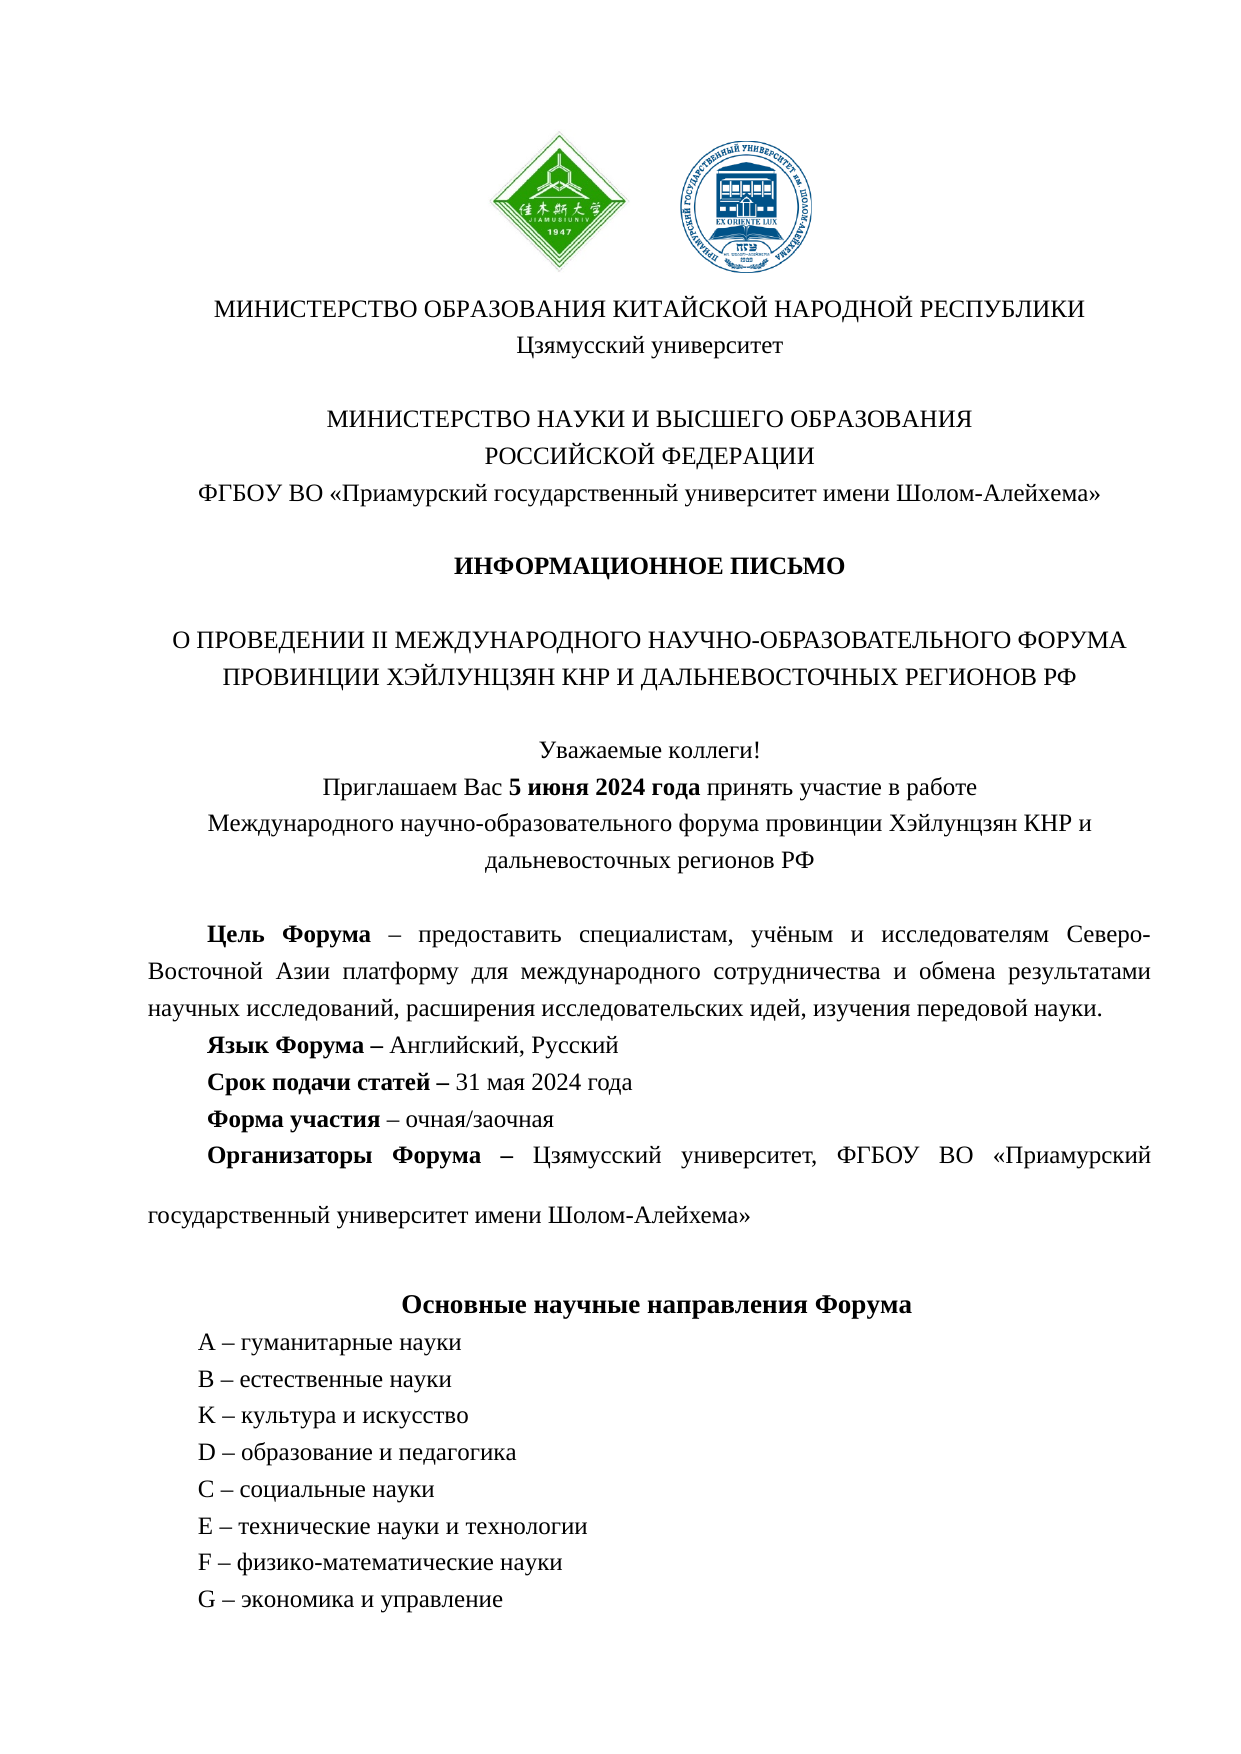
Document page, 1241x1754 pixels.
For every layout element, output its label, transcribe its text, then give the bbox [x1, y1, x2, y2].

text ПРОВИНЦИИ ХЭЙЛУНЦЗЯН КНР И ДАЛЬНЕВОСТОЧНЫХ РЕГИОНОВ РФ [148, 660, 1152, 692]
list МИНИСТЕРСТВО НАУКИ И ВЫСШЕГО ОБРАЗОВАНИЯ [148, 402, 1152, 435]
text О ПРОВЕДЕНИИ II МЕЖДУНАРОДНОГО НАУЧНО-ОБРАЗОВАТЕЛЬНОГО ФОРУМА [148, 623, 1152, 655]
text D – образование и педагогика [148, 1435, 1152, 1468]
text Основные научные направления Форума [181, 1288, 1133, 1320]
text ИНФОРМАЦИОННОЕ ПИСЬМО [148, 549, 1152, 582]
text Приглашаем Вас 5 июня 2024 года принять участие в работе [148, 770, 1152, 802]
text E – технические науки и технологии [148, 1509, 1152, 1541]
text Уважаемые коллеги! [148, 733, 1152, 765]
text А – гуманитарные науки [148, 1325, 1152, 1357]
text Срок подачи статей – 31 мая 2024 года [148, 1065, 1152, 1098]
list МИНИСТЕРСТВО ОБРАЗОВАНИЯ КИТАЙСКОЙ НАРОДНОЙ РЕСПУБЛИКИ [148, 292, 1152, 324]
text G – экономика и управление [148, 1582, 1152, 1615]
text K – культура и искусство [148, 1398, 1152, 1431]
text F – физико-математические науки [148, 1546, 1152, 1578]
text Цель Форума – предоставить специалистам, учёным и исследователям Северо-Восточной Азии платформу для международного сотрудничества и обмена результатами научных исследований, расширения исследовательских идей, изучения передовой науки. [148, 917, 1152, 1024]
text C – социальные науки [148, 1472, 1152, 1504]
picture [487, 129, 631, 273]
text B – естественные науки [148, 1362, 1152, 1394]
text Язык Форума – Английский, Русский [148, 1028, 1152, 1061]
list Цзямусский университет [148, 329, 1152, 361]
text Форма участия – очная/заочная [148, 1102, 1152, 1134]
text Международного научно-образовательного форума провинции Хэйлунцзян КНР и дальневосточных регионов РФ [148, 806, 1152, 876]
picture [680, 141, 812, 273]
text Организаторы Форума – Цзямусский университет, ФГБОУ ВО «Приамурский государственный университет имени Шолом-Алейхема» [148, 1139, 1152, 1246]
list ФГБОУ ВО «Приамурский государственный университет имени Шолом-Алейхема» [148, 476, 1152, 508]
list РОССИЙСКОЙ ФЕДЕРАЦИИ [148, 439, 1152, 472]
